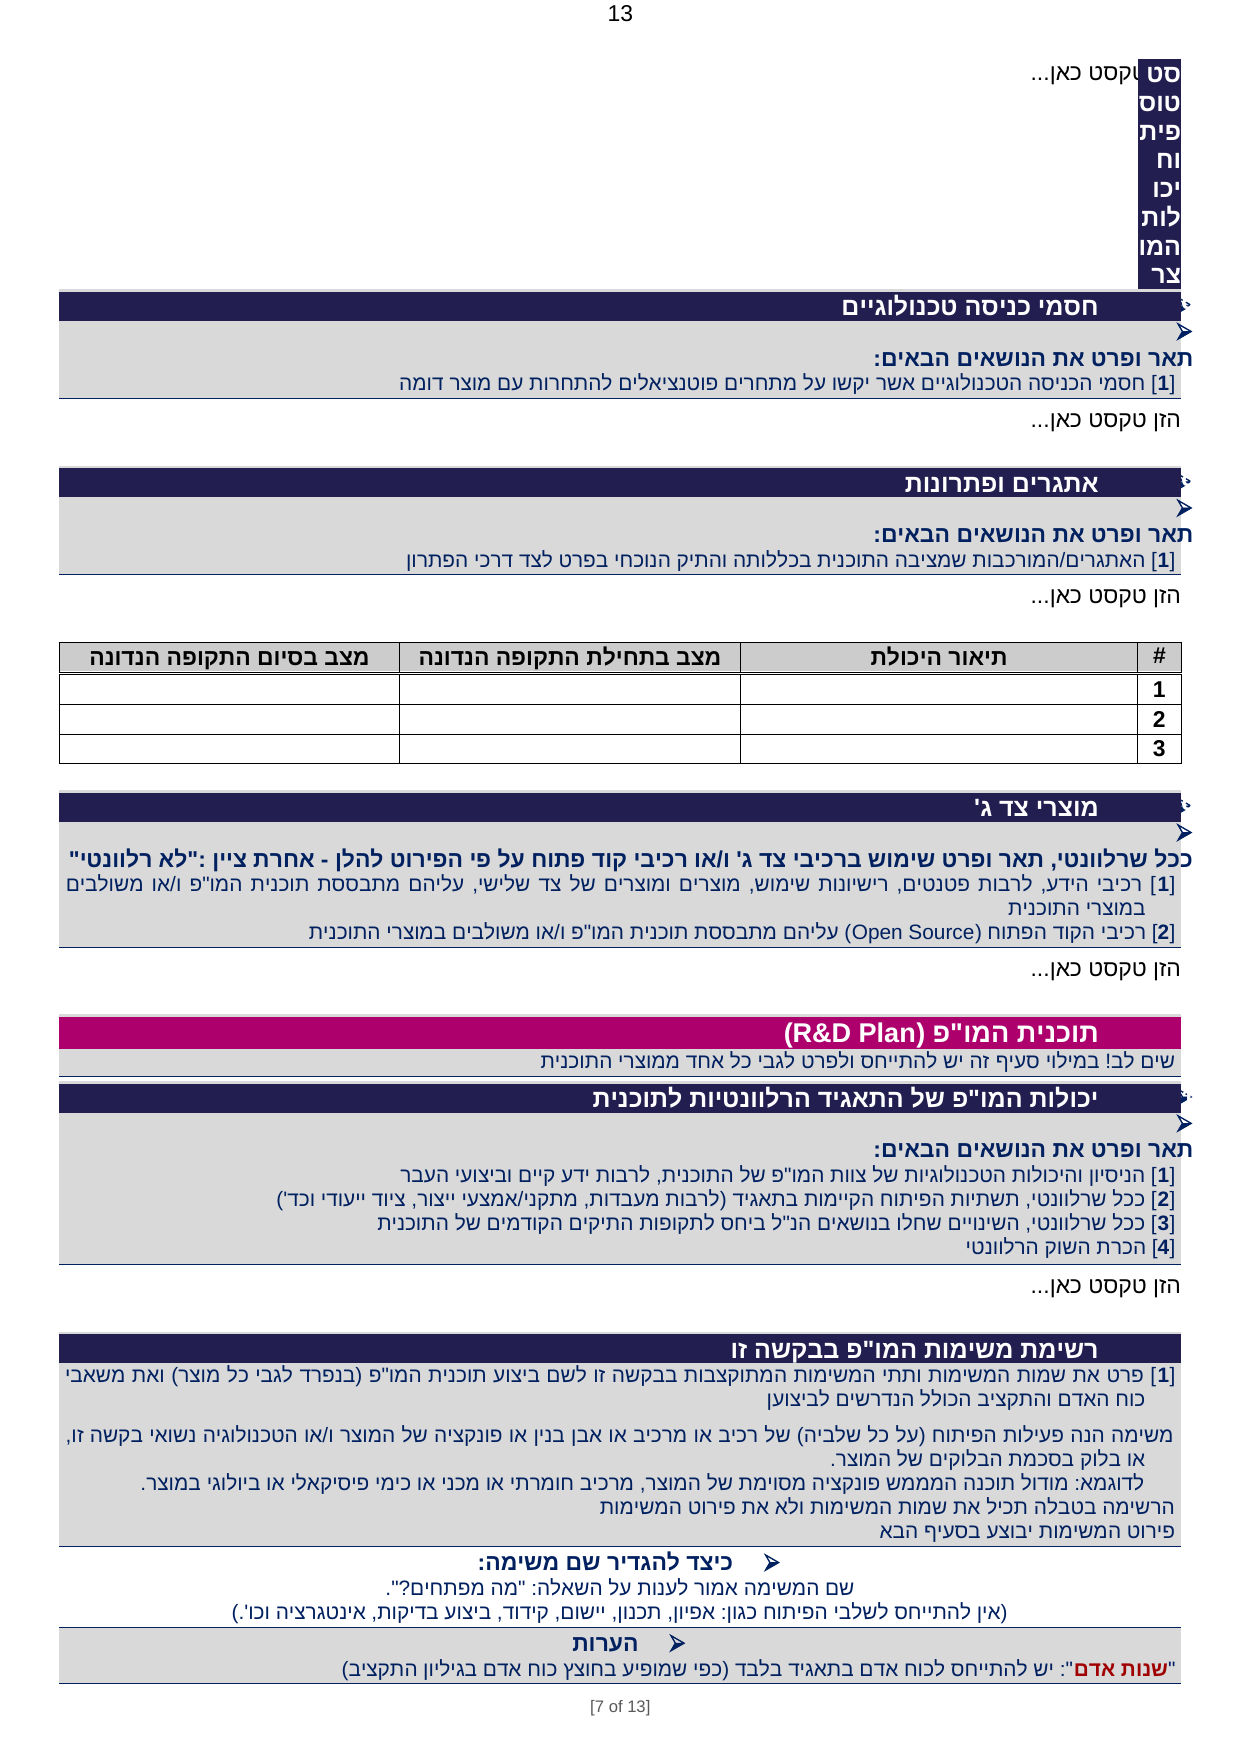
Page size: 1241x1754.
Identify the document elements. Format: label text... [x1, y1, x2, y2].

table_header שים לב! במילוי סעיף ‎זה יש להתייחס ולפרט לגבי כל אחד ממוצרי התוכנית [59, 1049, 1181, 1076]
text הזן טקסט כאן... [59, 406, 1181, 432]
table_header תאר ופרט את הנושאים הבאים: [1] חסמי הכניסה הטכנולוגיים אשר יקשו על מתחרים פוטנציאלים להתחרות עם מוצר דומה [59, 321, 1181, 398]
table_header מצב בתחילת התקופה הנדונה [400, 643, 740, 671]
text הזן טקסט כאן... [59, 582, 1181, 608]
table_header [60, 675, 399, 704]
table_header ככל שרלוונטי, תאר ופרט שימוש ברכיבי צד ג' ו/או רכיבי קוד פתוח על פי הפירוט להלן - אחרת ציין :"לא רלוונטי" [1] רכיבי הידע, לרבות פטנטים, רישיונות שימוש, מוצרים ומוצרים של צד שלישי, עליהם מתבססת תוכנית המו"פ ו/או משולבים במוצרי התוכנית [2] רכיבי הקוד הפתוח (Open Source) עליהם מתבססת תוכנית המו"פ ו/או משולבים במוצרי התוכנית [59, 822, 1181, 947]
list רשימת משימות המו"פ בבקשה זו [59, 1334, 1181, 1363]
table_cell [741, 705, 1137, 733]
table_header [741, 675, 1137, 704]
subtitle סטטוס פיתוח יכולות המוצר [1138, 59, 1181, 289]
table_header [1] פרט את שמות המשימות ותתי המשימות המתוקצבות בבקשה זו לשם ביצוע תוכנית המו"פ (בנפרד לגבי כל מוצר) ואת משאבי כוח האדם והתקציב הכולל הנדרשים לביצוען משימה הנה פעילות הפיתוח (על כל שלביה) של רכיב או מרכיב או אבן בנין או פונקציה של המוצר ו/או הטכנולוגיה נשואי בקשה זו, או בלוק בסכמת הבלוקים של המוצר. לדוגמא: מודול תוכנה המממש פונקציה מסוימת של המוצר, מרכיב חומרתי או מכני או כימי פיסיקאלי או ביולוגי במוצר. הרשימה בטבלה תכיל את שמות המשימות ולא את פירוט המשימות פירוט המשימות יבוצע בסעיף הבא [59, 1363, 1181, 1546]
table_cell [59, 1628, 1181, 1683]
table_cell [400, 735, 740, 763]
list אתגרים ופתרונות [59, 468, 1181, 497]
list תוכנית המו"פ (R&D Plan) [59, 1017, 1181, 1049]
table_cell כיצד להגדיר שם משימה: שם המשימה אמור לענות על השאלה: "מה מפתחים?". (אין להתייחס לשלבי הפיתוח כגון: אפיון, תכנון, יישום, קידוד, ביצוע בדיקות, אינטגרציה וכו'.) [59, 1547, 1181, 1627]
text הזן טקסט כאן... [59, 954, 1181, 981]
table_header [400, 675, 740, 704]
table_cell [60, 735, 399, 763]
table_header [1138, 675, 1181, 704]
table_cell 3 [1138, 735, 1181, 763]
table_header [1138, 643, 1181, 671]
text הזן טקסט כאן... [59, 1272, 1181, 1298]
table_header תיאור היכולת [741, 643, 1137, 671]
list מוצרי צד ג' [59, 793, 1181, 822]
table_header מצב בסיום התקופה הנדונה [60, 643, 399, 671]
table_cell [741, 735, 1137, 763]
list חסמי כניסה טכנולוגיים [59, 292, 1181, 321]
list יכולות המו"פ של התאגיד הרלוונטיות לתוכנית [59, 1084, 1181, 1113]
table_cell [60, 705, 399, 733]
table_cell 2 [1138, 705, 1181, 733]
table_cell [400, 705, 740, 733]
table_header תאר ופרט את הנושאים הבאים: [1] האתגרים/המורכבות שמציבה התוכנית בכללותה והתיק הנוכחי בפרט לצד דרכי הפתרון [59, 497, 1181, 574]
text הזן טקסט כאן... [59, 59, 1138, 85]
table_header תאר ופרט את הנושאים הבאים: [1] הניסיון והיכולות הטכנולוגיות של צוות המו"פ של התוכנית, לרבות ידע קיים וביצועי העבר [2] ככל שרלוונטי, תשתיות הפיתוח הקיימות בתאגיד (לרבות מעבדות, מתקני/אמצעי ייצור, ציוד ייעודי וכד') [3] ככל שרלוונטי, השינויים שחלו בנושאים הנ"ל ביחס לתקופות התיקים הקודמים של התוכנית [4] הכרת השוק הרלוונטי [59, 1113, 1181, 1264]
